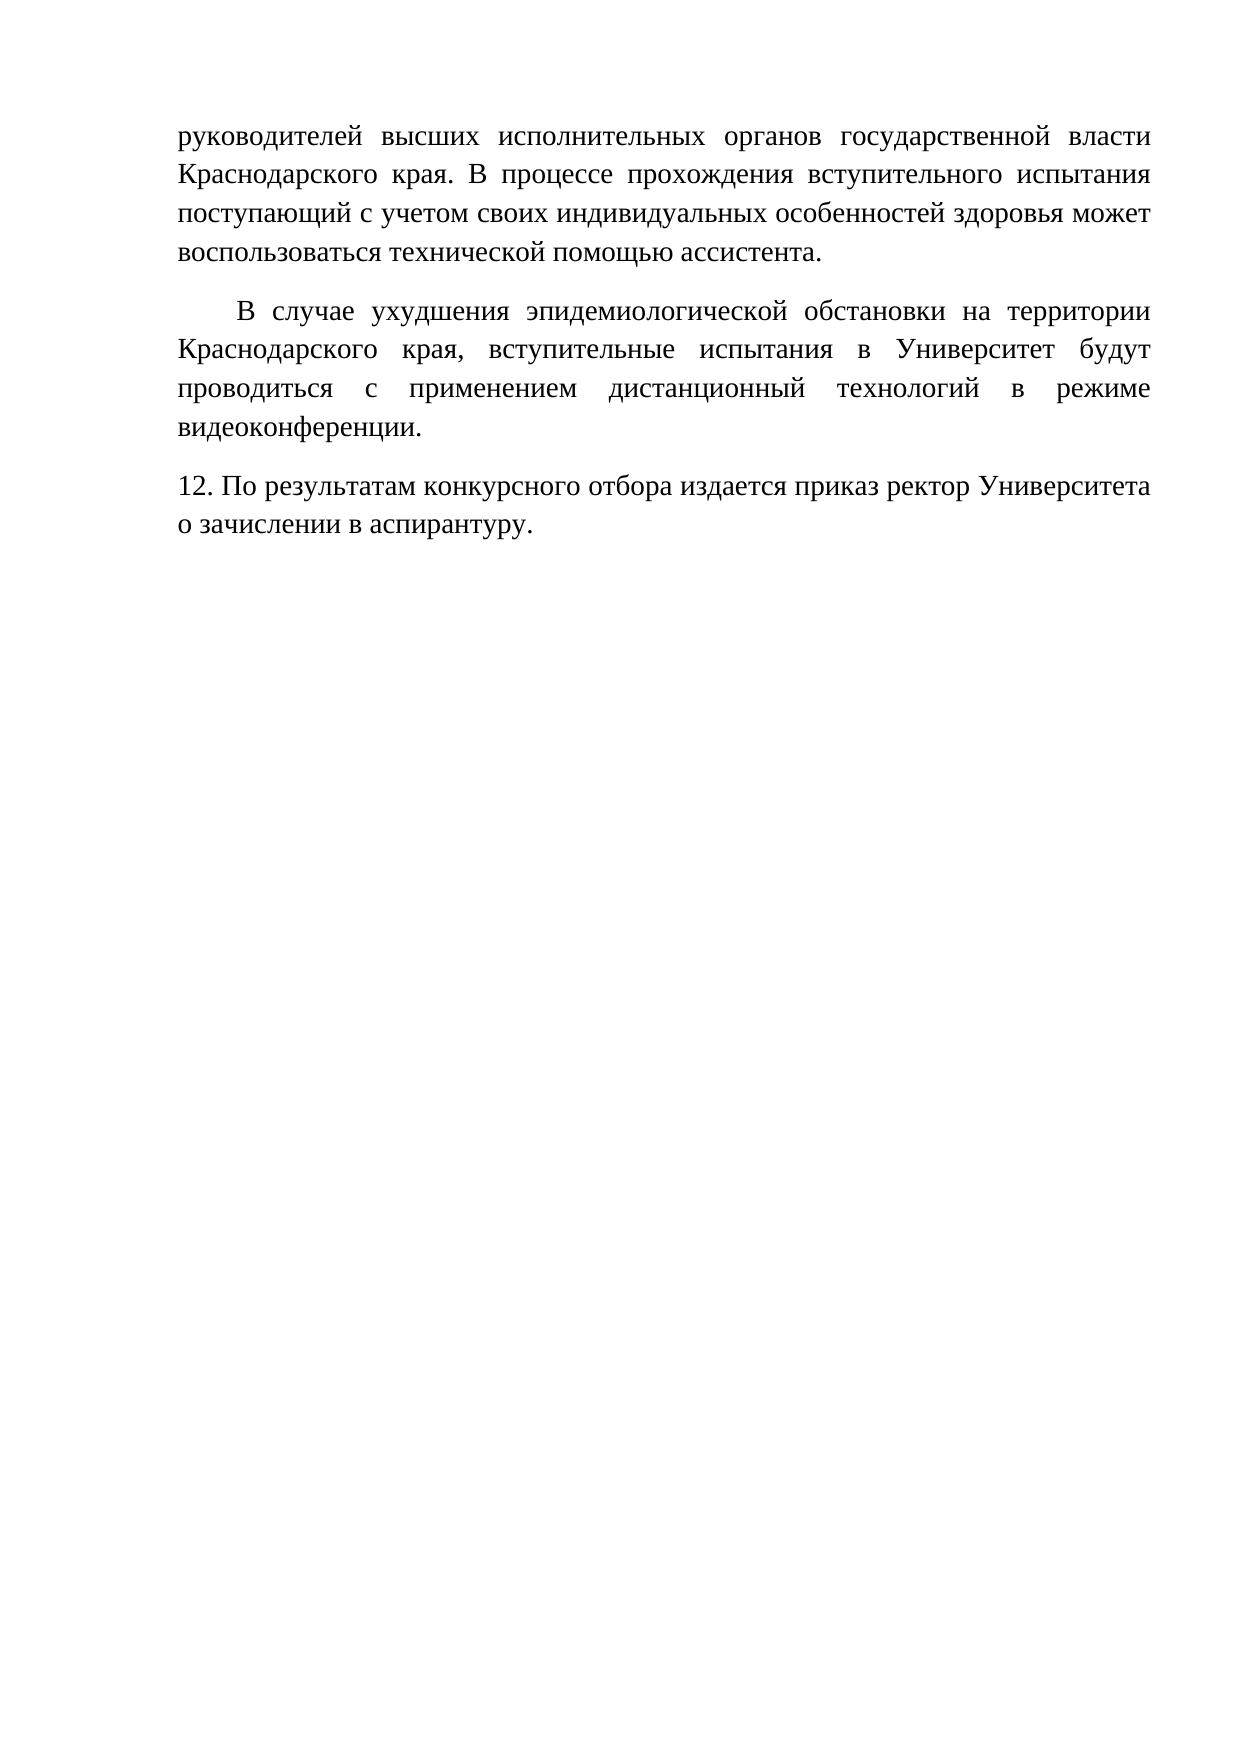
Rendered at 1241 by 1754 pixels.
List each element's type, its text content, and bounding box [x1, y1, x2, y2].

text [177, 118, 1152, 267]
text 12. По результатам конкурсного отбора издается приказ ректор Университета о зачислении в аспирантуру. [177, 468, 1152, 540]
text В случае ухудшения эпидемиологической обстановки на территории Краснодарского края, вступительные испытания в Университет будут проводиться с применением дистанционный технологий в режиме видеоконференции. [177, 293, 1152, 442]
